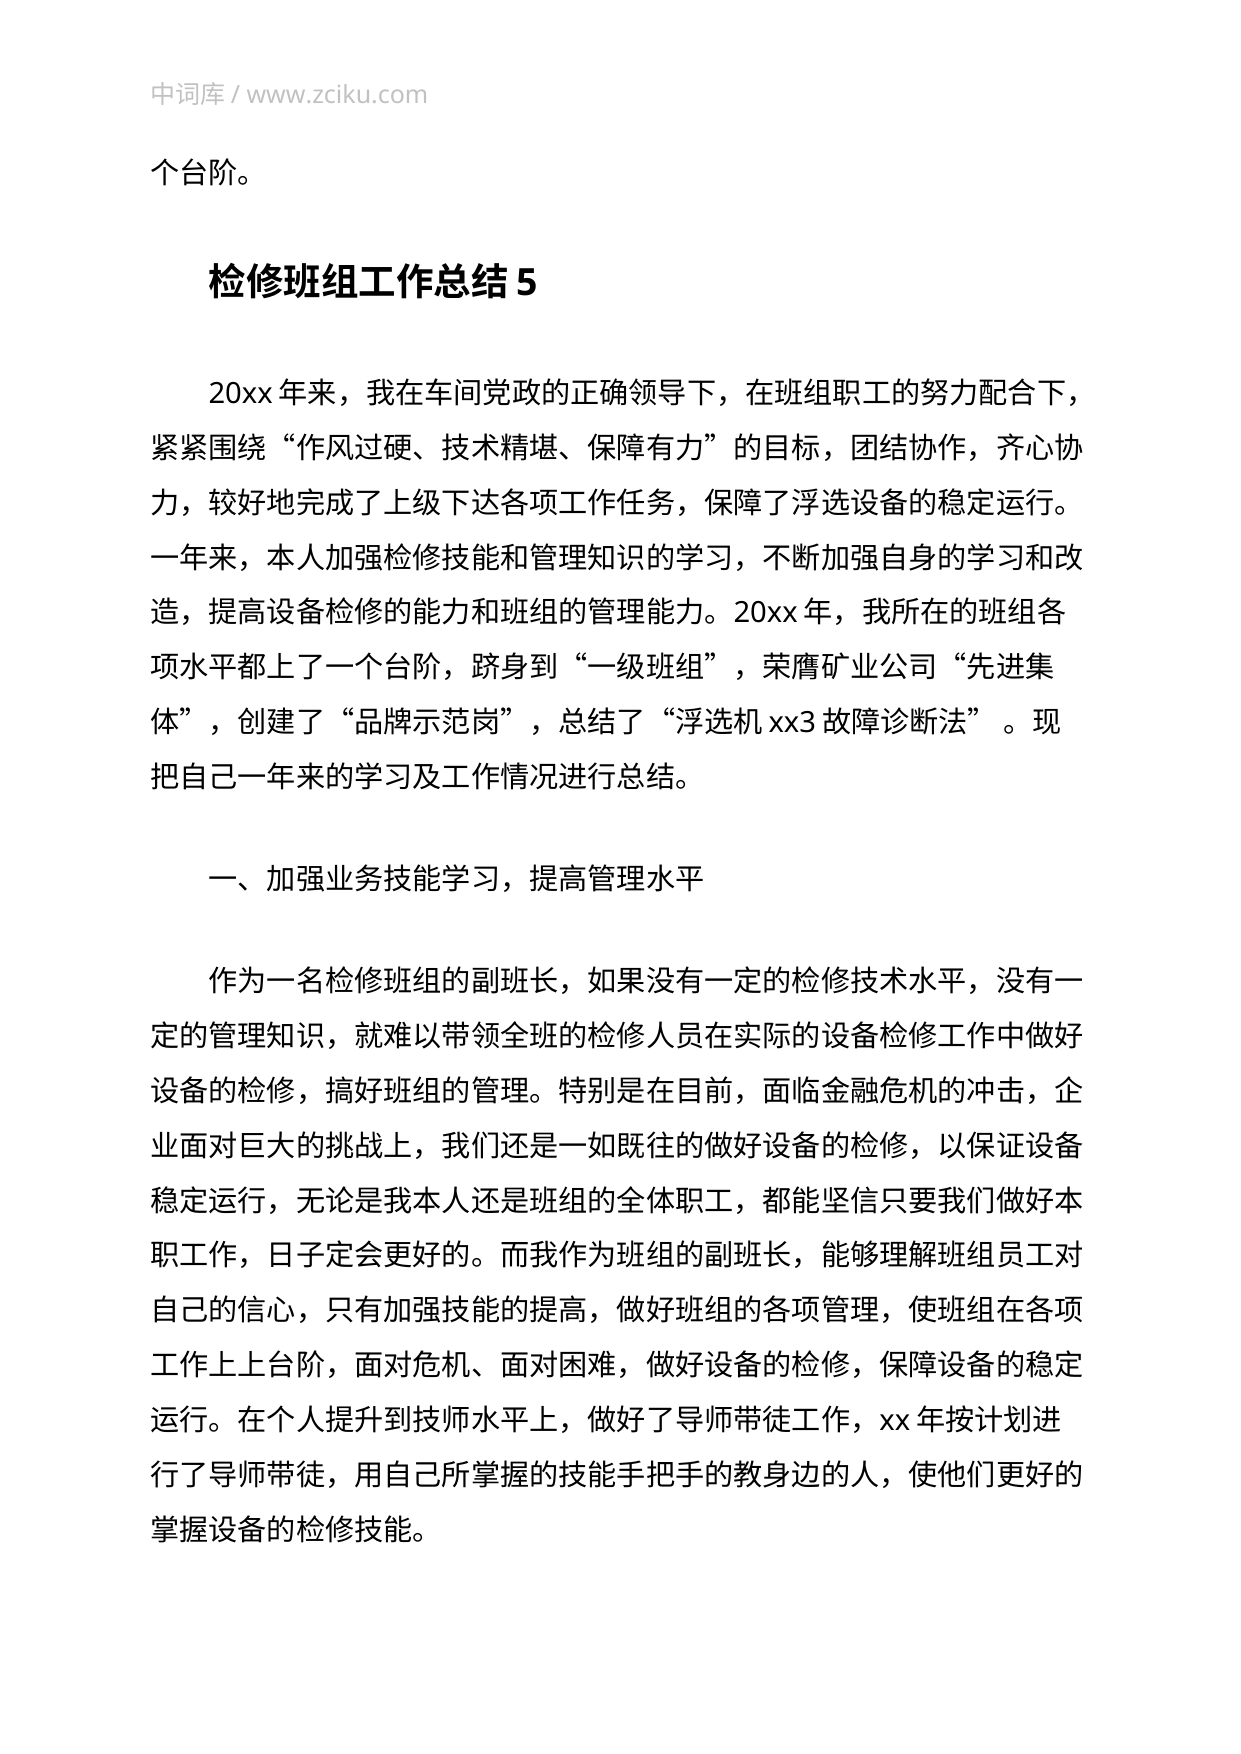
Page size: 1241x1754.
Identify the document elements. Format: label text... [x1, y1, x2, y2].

text 检修班组工作总结5 [150, 252, 1090, 306]
text 一、加强业务技能学习，提高管理水平 [150, 856, 1090, 898]
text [150, 150, 1090, 192]
text 作为一名检修班组的副班长，如果没有一定的检修技术水平，没有一定的管理知识，就难以带领全班的检修人员在实际的设备检修工作中做好设备的检修，搞好班组的管理。特别是在目前，面临金融危机的冲击，企业面对巨大的挑战上，我们还是一如既往的做好设备的检修，以保证设备稳定运行，无论是我本人还是班组的全体职工，都能坚信只要我们做好本职工作，日子定会更好的。而我作为班组的副班长，能够理解班组员工对自己的信心，只有加强技能的提高，做好班组的各项管理，使班组在各项工作上上台阶，面对危机、面对困难，做好设备的检修，保障设备的稳定运行。在个人提升到技师水平上，做好了导师带徒工作，xx年按计划进行了导师带徒，用自己所掌握的技能手把手的教身边的人，使他们更好的掌握设备的检修技能。 [150, 957, 1090, 1549]
text 20xx年来，我在车间党政的正确领导下，在班组职工的努力配合下，紧紧围绕“作风过硬、技术精堪、保障有力”的目标，团结协作，齐心协力，较好地完成了上级下达各项工作任务，保障了浮选设备的稳定运行。一年来，本人加强检修技能和管理知识的学习，不断加强自身的学习和改造，提高设备检修的能力和班组的管理能力。20xx年，我所在的班组各项水平都上了一个台阶，跻身到“一级班组”，荣膺矿业公司“先进集体”，创建了“品牌示范岗”，总结了“浮选机xx3故障诊断法” 。现把自己一年来的学习及工作情况进行总结。 [150, 369, 1090, 796]
